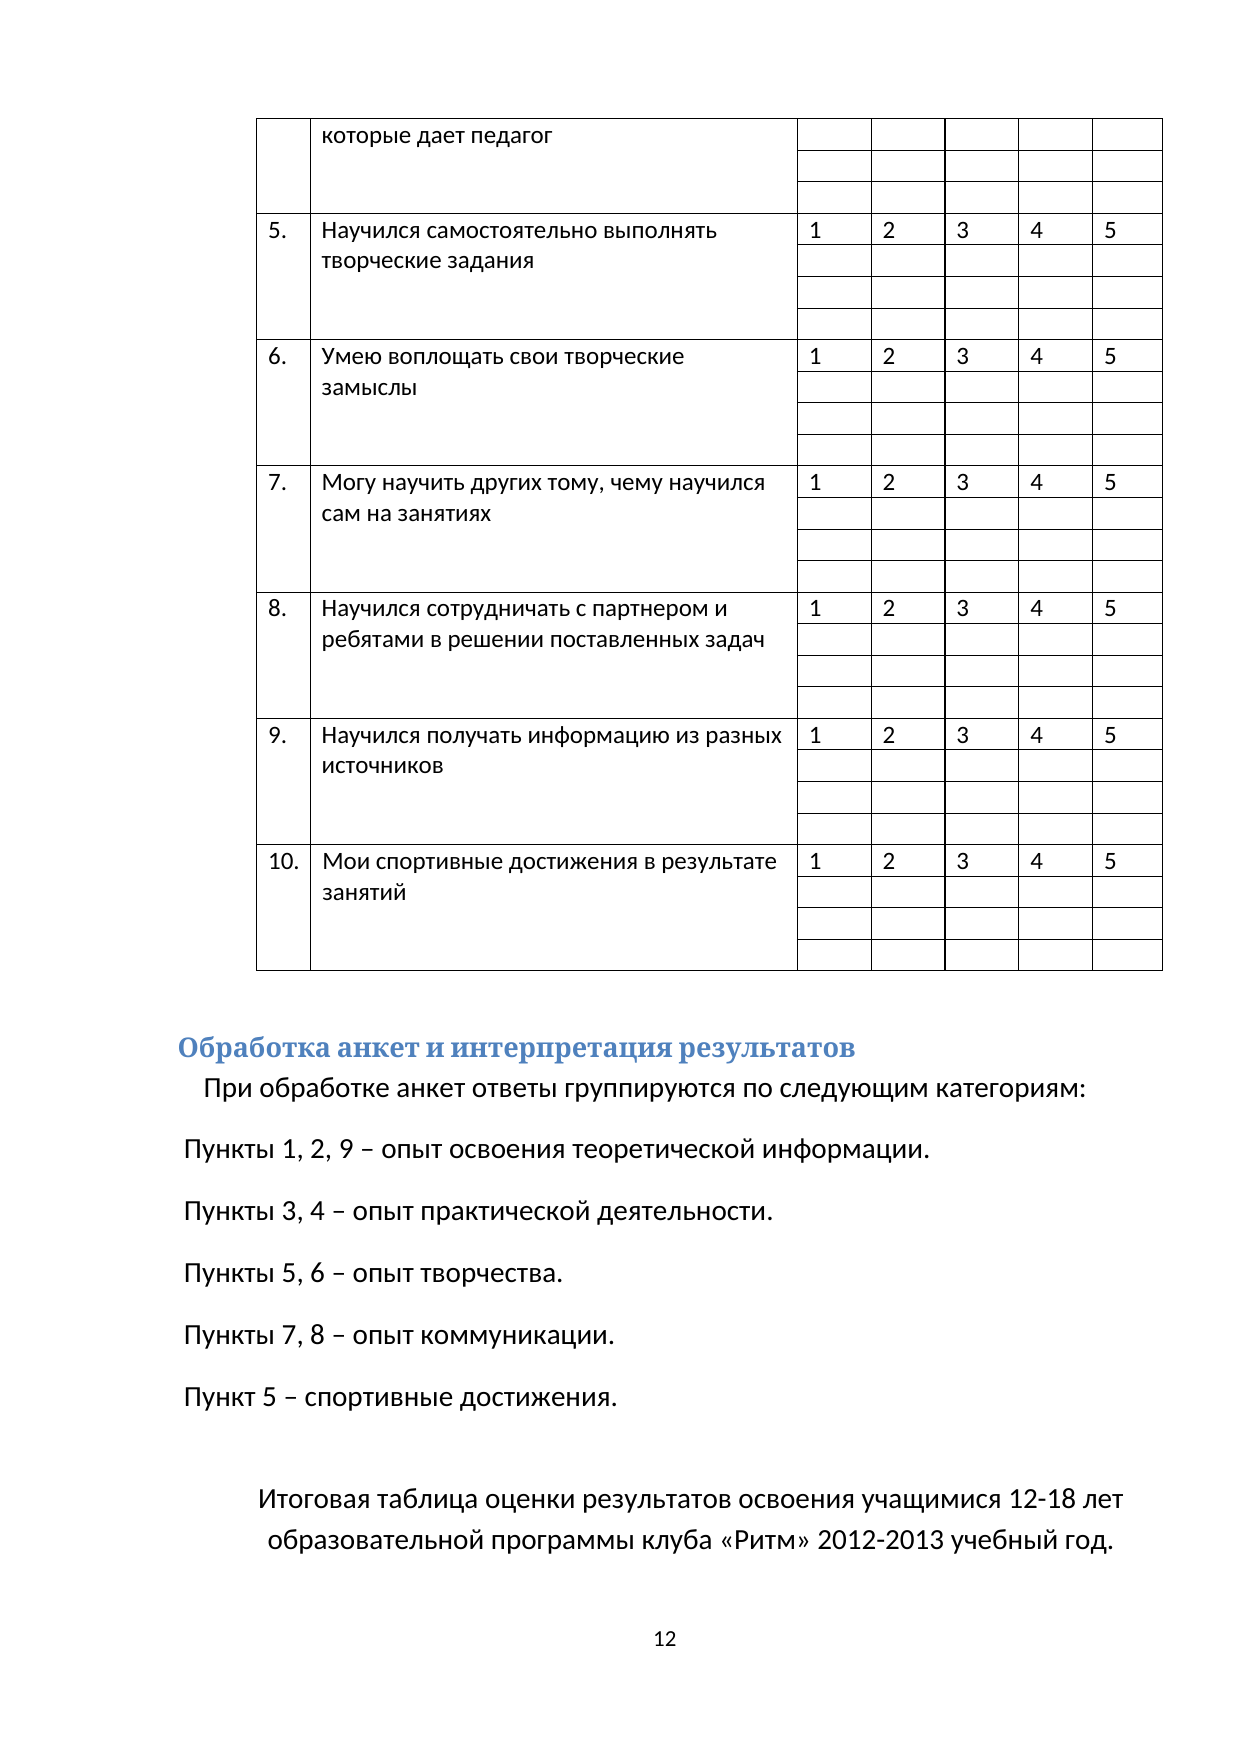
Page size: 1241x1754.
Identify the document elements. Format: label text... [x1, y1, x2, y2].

table_cell [1093, 372, 1162, 402]
table_cell [1019, 940, 1092, 970]
table_cell [1093, 403, 1162, 434]
text Пункт 5 – спортивные достижения. [177, 1378, 1152, 1413]
table_cell [1019, 530, 1092, 560]
table_cell [1093, 908, 1162, 939]
table_cell [798, 908, 871, 939]
table_cell [1019, 435, 1092, 465]
table_cell [1019, 372, 1092, 402]
table_cell [1019, 814, 1092, 844]
table_cell 4 [1019, 845, 1092, 876]
table_cell [1019, 309, 1092, 339]
table_cell [1019, 403, 1092, 434]
table_cell [1019, 182, 1092, 213]
table_cell 5 [1093, 593, 1162, 623]
table_cell [946, 435, 1018, 465]
table_cell [946, 782, 1018, 812]
table_cell Научился получать информацию из разных источников [311, 719, 797, 844]
table_cell 3 [946, 466, 1018, 497]
table_cell [798, 119, 871, 150]
table_cell [798, 561, 871, 592]
table_cell [1093, 309, 1162, 339]
table_cell [1019, 624, 1092, 655]
table_cell [798, 435, 871, 465]
table_cell [946, 277, 1018, 307]
table_cell [1093, 277, 1162, 307]
table_cell [1093, 245, 1162, 276]
table_cell [872, 182, 944, 213]
table_cell [946, 403, 1018, 434]
table_cell [798, 687, 871, 718]
table_cell [1093, 814, 1162, 844]
table_cell [946, 498, 1018, 528]
table_cell [1019, 656, 1092, 686]
table_cell [872, 561, 944, 592]
table_cell [1019, 561, 1092, 592]
table_cell [798, 750, 871, 781]
table_cell [798, 530, 871, 560]
table_cell 1 [798, 340, 871, 371]
text Пункты 3, 4 – опыт практической деятельности. [177, 1192, 1152, 1228]
table_cell 2 [872, 214, 944, 244]
table_cell 1 [798, 719, 871, 749]
table_cell [1093, 151, 1162, 181]
table_cell [946, 908, 1018, 939]
table_cell [872, 435, 944, 465]
table_cell 1 [798, 214, 871, 244]
table_cell [872, 814, 944, 844]
table_cell 5 [1093, 214, 1162, 244]
table_cell [946, 814, 1018, 844]
table_cell [798, 245, 871, 276]
table_cell [872, 151, 944, 181]
table_cell [872, 687, 944, 718]
table_cell 4 [1019, 719, 1092, 749]
table_cell [872, 498, 944, 528]
table_cell [798, 814, 871, 844]
table_cell [946, 750, 1018, 781]
table_cell [798, 277, 871, 307]
table_cell 8. [257, 593, 310, 718]
table_cell [1093, 750, 1162, 781]
table_cell 7. [257, 466, 310, 592]
table_cell [798, 182, 871, 213]
table_cell [1019, 498, 1092, 528]
table_cell [872, 940, 944, 970]
table_cell 5 [1093, 466, 1162, 497]
table_cell [872, 372, 944, 402]
table_cell 2 [872, 340, 944, 371]
table_cell [872, 782, 944, 812]
table_cell [872, 277, 944, 307]
table_cell [946, 561, 1018, 592]
table_cell [798, 309, 871, 339]
table_cell [1093, 687, 1162, 718]
table_cell 3 [946, 845, 1018, 876]
table_cell 10. [257, 845, 310, 970]
table_cell [1093, 561, 1162, 592]
table_cell [1019, 687, 1092, 718]
text При обработке анкет ответы группируются по следующим категориям: [177, 1069, 1152, 1104]
table_cell 3 [946, 340, 1018, 371]
table_cell [872, 309, 944, 339]
table_cell Мои спортивные достижения в результате занятий [311, 845, 797, 970]
table_cell [872, 245, 944, 276]
table_cell [1093, 624, 1162, 655]
table_cell [1093, 119, 1162, 150]
table_cell 2 [872, 593, 944, 623]
table_cell [1093, 530, 1162, 560]
table_cell [798, 403, 871, 434]
table_cell [946, 245, 1018, 276]
table_cell [872, 530, 944, 560]
table_cell 1 [798, 466, 871, 497]
table_cell [1093, 940, 1162, 970]
table_cell [946, 656, 1018, 686]
table_cell [1019, 151, 1092, 181]
table_cell [946, 687, 1018, 718]
table_cell [872, 624, 944, 655]
table_cell [1019, 245, 1092, 276]
table_cell [872, 656, 944, 686]
table_cell 9. [257, 719, 310, 844]
table_cell [1019, 877, 1092, 907]
table_cell [798, 940, 871, 970]
table_cell [798, 656, 871, 686]
table_cell [946, 182, 1018, 213]
table_cell [872, 908, 944, 939]
text Пункты 5, 6 – опыт творчества. [177, 1254, 1152, 1290]
table_cell 2 [872, 845, 944, 876]
table_cell [1093, 877, 1162, 907]
table_cell 5 [1093, 340, 1162, 371]
table_cell 3 [946, 214, 1018, 244]
table_cell [798, 498, 871, 528]
table_cell [946, 624, 1018, 655]
table_cell [798, 624, 871, 655]
table_cell [946, 877, 1018, 907]
table_cell [946, 530, 1018, 560]
table_cell 4 [1019, 340, 1092, 371]
table_cell 2 [872, 719, 944, 749]
subtitle Обработка анкет и интерпретация результатов [177, 1033, 1152, 1064]
table_cell [798, 877, 871, 907]
table_cell [872, 403, 944, 434]
table_cell [1019, 277, 1092, 307]
table_cell [946, 151, 1018, 181]
table_cell 1 [798, 845, 871, 876]
table_cell Научился самостоятельно выполнять творческие задания [311, 214, 797, 339]
table_cell 5. [257, 214, 310, 339]
table_cell [946, 119, 1018, 150]
table_cell [872, 750, 944, 781]
table_cell Умею воплощать свои творческие замыслы [311, 340, 797, 465]
table_cell 4 [1019, 466, 1092, 497]
text Пункты 7, 8 – опыт коммуникации. [177, 1316, 1152, 1352]
table_cell [872, 877, 944, 907]
table_cell 3 [946, 719, 1018, 749]
table_cell 1 [798, 593, 871, 623]
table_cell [311, 119, 797, 213]
table_cell [798, 782, 871, 812]
table_cell [1019, 782, 1092, 812]
table_cell [946, 372, 1018, 402]
table_cell [798, 151, 871, 181]
table_cell 2 [872, 466, 944, 497]
list Итоговая таблица оценки результатов освоения учащимися 12-18 лет образовательной программы клуба «Ритм» 2012-2013 учебный год. [230, 1480, 1152, 1557]
table_cell 3 [946, 593, 1018, 623]
table_cell 6. [257, 340, 310, 465]
text Пункты 1, 2, 9 – опыт освоения теоретической информации. [177, 1131, 1152, 1166]
table_cell 4. [257, 119, 310, 213]
table_cell [1019, 908, 1092, 939]
table_cell [1019, 750, 1092, 781]
table_cell [1093, 498, 1162, 528]
table_cell [1093, 656, 1162, 686]
table_cell [1093, 782, 1162, 812]
table_cell 4 [1019, 214, 1092, 244]
table_cell 4 [1019, 593, 1092, 623]
table_cell [1093, 182, 1162, 213]
table_cell [946, 309, 1018, 339]
table_cell [1019, 119, 1092, 150]
table_cell [798, 372, 871, 402]
table_cell Могу научить других тому, чему научился сам на занятиях [311, 466, 797, 592]
table_cell [946, 940, 1018, 970]
table_cell 5 [1093, 845, 1162, 876]
table_cell [1093, 435, 1162, 465]
table_cell [872, 119, 944, 150]
table_cell 5 [1093, 719, 1162, 749]
table_cell Научился сотрудничать с партнером и ребятами в решении поставленных задач [311, 593, 797, 718]
